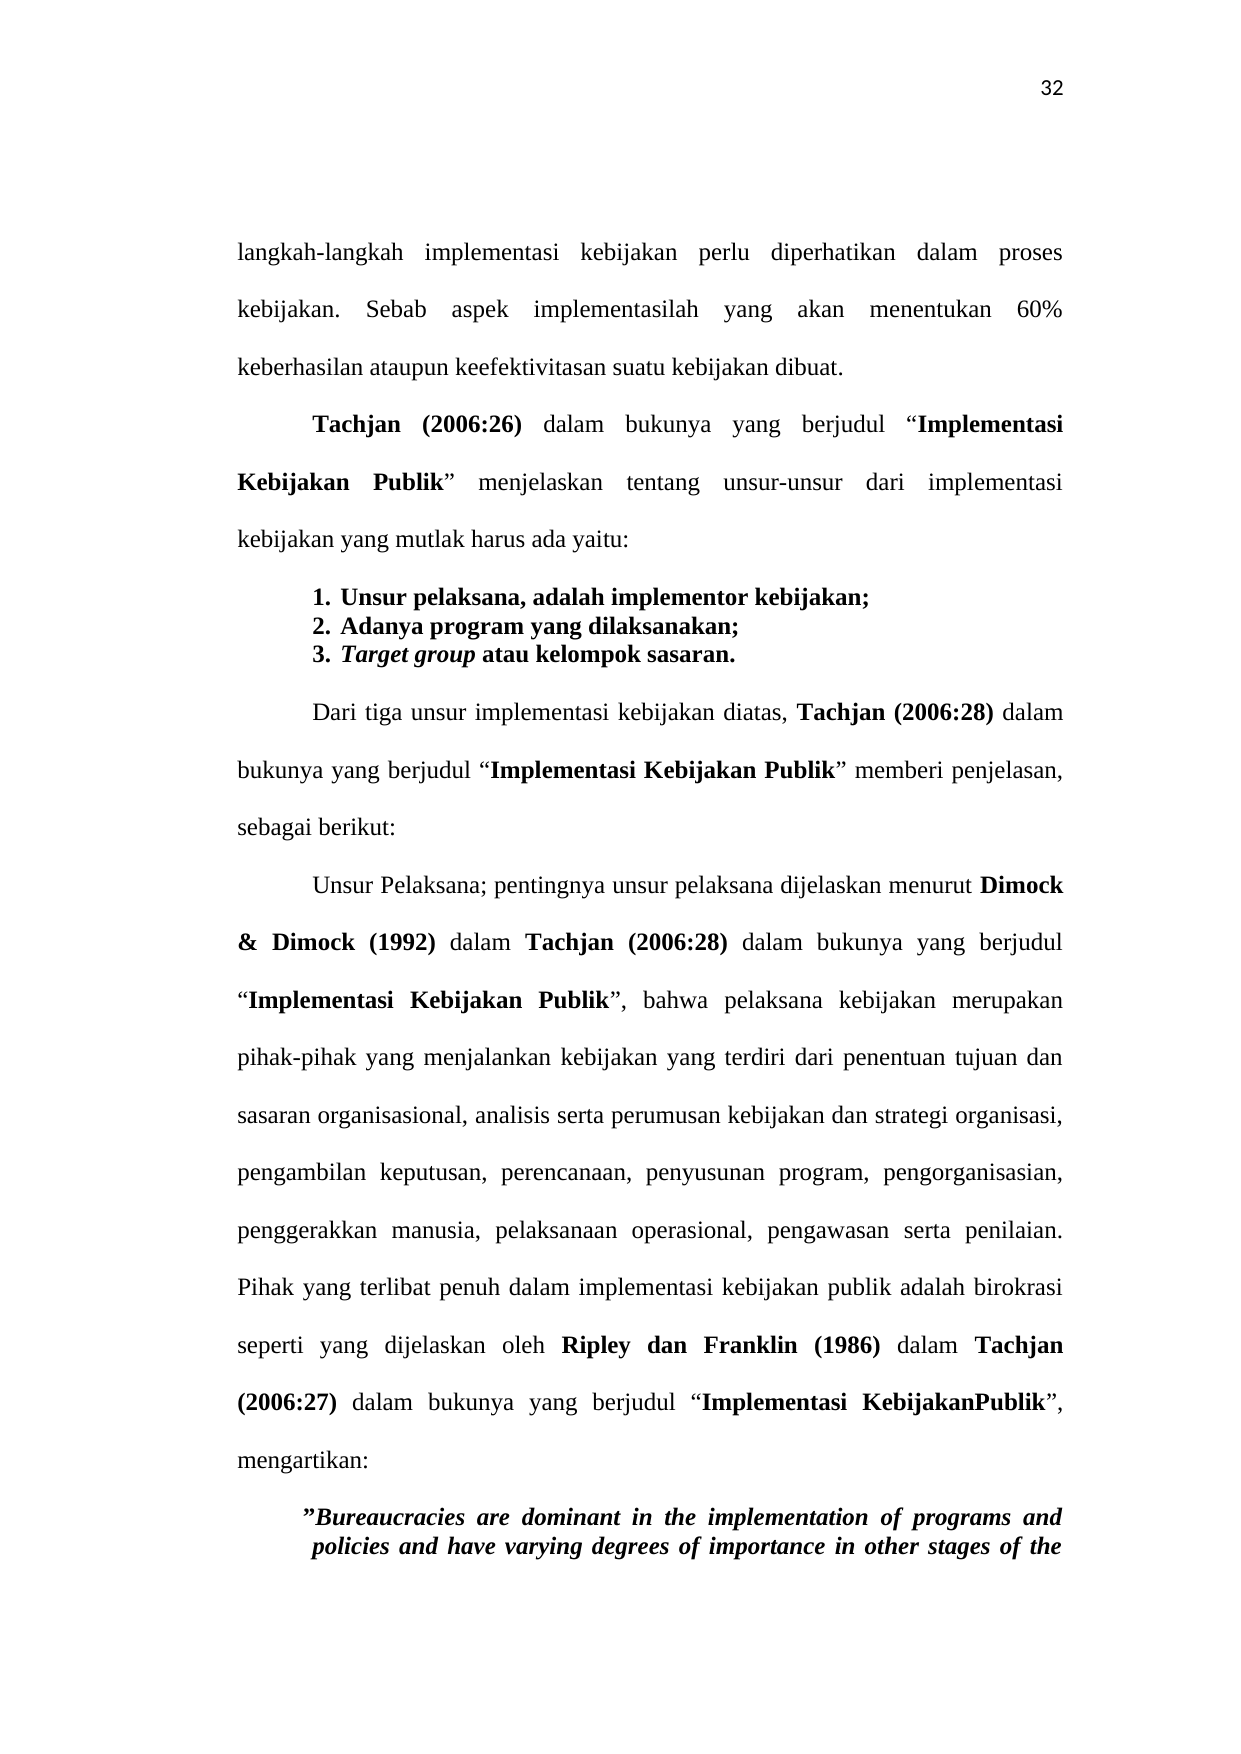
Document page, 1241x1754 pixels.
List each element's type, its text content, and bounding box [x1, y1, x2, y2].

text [237, 237, 1063, 381]
list Target group atau kelompok sasaran. [312, 639, 1063, 668]
text Tachjan (2006:26) dalam bukunya yang berjudul “Implementasi Kebijakan Publik” menjelaskan tentang unsur-unsur dari implementasi kebijakan yang mutlak harus ada yaitu: [237, 409, 1063, 553]
text Dari tiga unsur implementasi kebijakan diatas, Tachjan (2006:28) dalam bukunya yang berjudul “Implementasi Kebijakan Publik” memberi penjelasan, sebagai berikut: [237, 697, 1063, 841]
list Adanya program yang dilaksanakan; [312, 611, 1063, 639]
list Unsur pelaksana, adalah implementor kebijakan; [312, 582, 1063, 611]
text Unsur Pelaksana; pentingnya unsur pelaksana dijelaskan menurut Dimock & Dimock (1992) dalam Tachjan (2006:28) dalam bukunya yang berjudul “Implementasi Kebijakan Publik”, bahwa pelaksana kebijakan merupakan pihak-pihak yang menjalankan kebijakan yang terdiri dari penentuan tujuan dan sasaran organisasional, analisis serta perumusan kebijakan dan strategi organisasi, pengambilan keputusan, perencanaan, penyusunan program, pengorganisasian, penggerakkan manusia, pelaksanaan operasional, pengawasan serta penilaian. Pihak yang terlibat penuh dalam implementasi kebijakan publik adalah birokrasi seperti yang dijelaskan oleh Ripley dan Franklin (1986) dalam Tachjan (2006:27) dalam bukunya yang berjudul “Implementasi KebijakanPublik”, mengartikan: [237, 870, 1063, 1474]
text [303, 1502, 1063, 1560]
